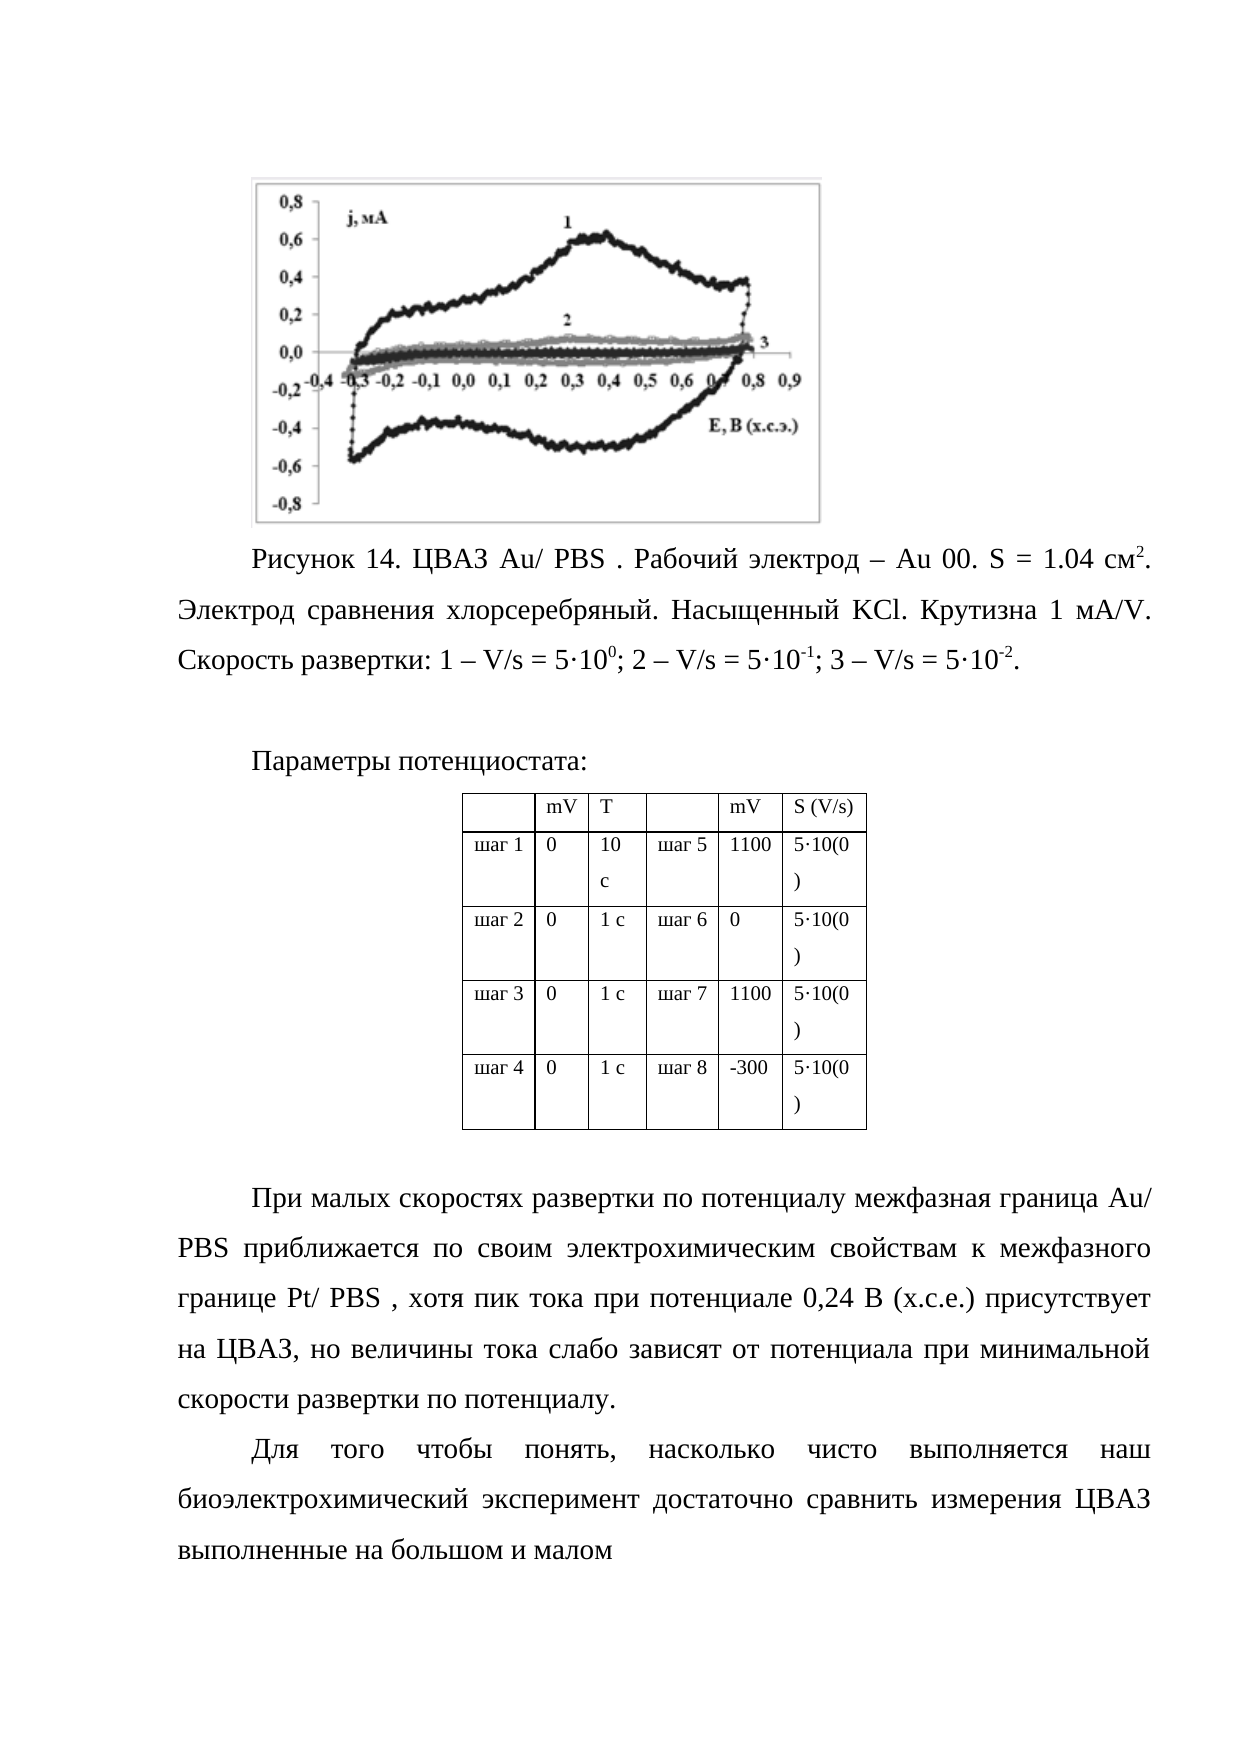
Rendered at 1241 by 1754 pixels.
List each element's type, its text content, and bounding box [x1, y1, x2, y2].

table_cell 0 [536, 1055, 588, 1128]
table_header mV [719, 794, 782, 831]
text Рисунок 14. ЦВАЗ Au/ PBS . Рабочий электрод – Au 00. S = 1.04 см2. Электрод сравнения хлорсеребряный. Насыщенный KCl. Крутизна 1 мА/V. Скорость развертки: 1 – V/s = 5·100; 2 – V/s = 5·10-1; 3 – V/s = 5·10-2. [177, 542, 1152, 676]
table_cell 5·10(0) [783, 981, 866, 1054]
table_cell 1100 [719, 981, 782, 1054]
table_cell 0 [536, 981, 588, 1054]
table_cell 1 с [589, 1055, 646, 1128]
table_cell шаг 8 [647, 1055, 718, 1128]
table_cell -300 [719, 1055, 782, 1128]
table_cell шаг 2 [463, 907, 534, 980]
table_cell 0 [719, 907, 782, 980]
table_header mV [536, 794, 588, 831]
table_cell шаг 4 [463, 1055, 534, 1128]
table_cell шаг 6 [647, 907, 718, 980]
text Для того чтобы понять, насколько чисто выполняется наш биоэлектрохимический эксперимент достаточно сравнить измерения ЦВАЗ выполненные на большом и малом [177, 1431, 1152, 1566]
table_header T [589, 794, 646, 831]
table_header [647, 794, 718, 831]
text Параметры потенциостата: [177, 743, 1152, 776]
picture [251, 177, 822, 528]
table_header [463, 794, 534, 831]
table_cell 0 [536, 907, 588, 980]
table_cell 5·10(0) [783, 1055, 866, 1128]
table_cell 1 с [589, 907, 646, 980]
table_cell 5·10(0) [783, 833, 866, 906]
table_cell 10 с [589, 833, 646, 906]
table_header S (V/s) [783, 794, 866, 831]
table_cell шаг 7 [647, 981, 718, 1054]
table_cell 1 с [589, 981, 646, 1054]
text При малых скоростях развертки по потенциалу межфазная граница Au/ PBS приближается по своим электрохимическим свойствам к межфазного границе Pt/ PBS , хотя пик тока при потенциале 0,24 В (х.с.е.) присутствует на ЦВАЗ, но величины тока слабо зависят от потенциала при минимальной скорости развертки по потенциалу. [177, 1180, 1152, 1414]
table_cell 5·10(0) [783, 907, 866, 980]
table_cell 0 [536, 833, 588, 906]
table_cell шаг 3 [463, 981, 534, 1054]
table_cell 1100 [719, 833, 782, 906]
table_cell шаг 1 [463, 833, 534, 906]
table_cell шаг 5 [647, 833, 718, 906]
